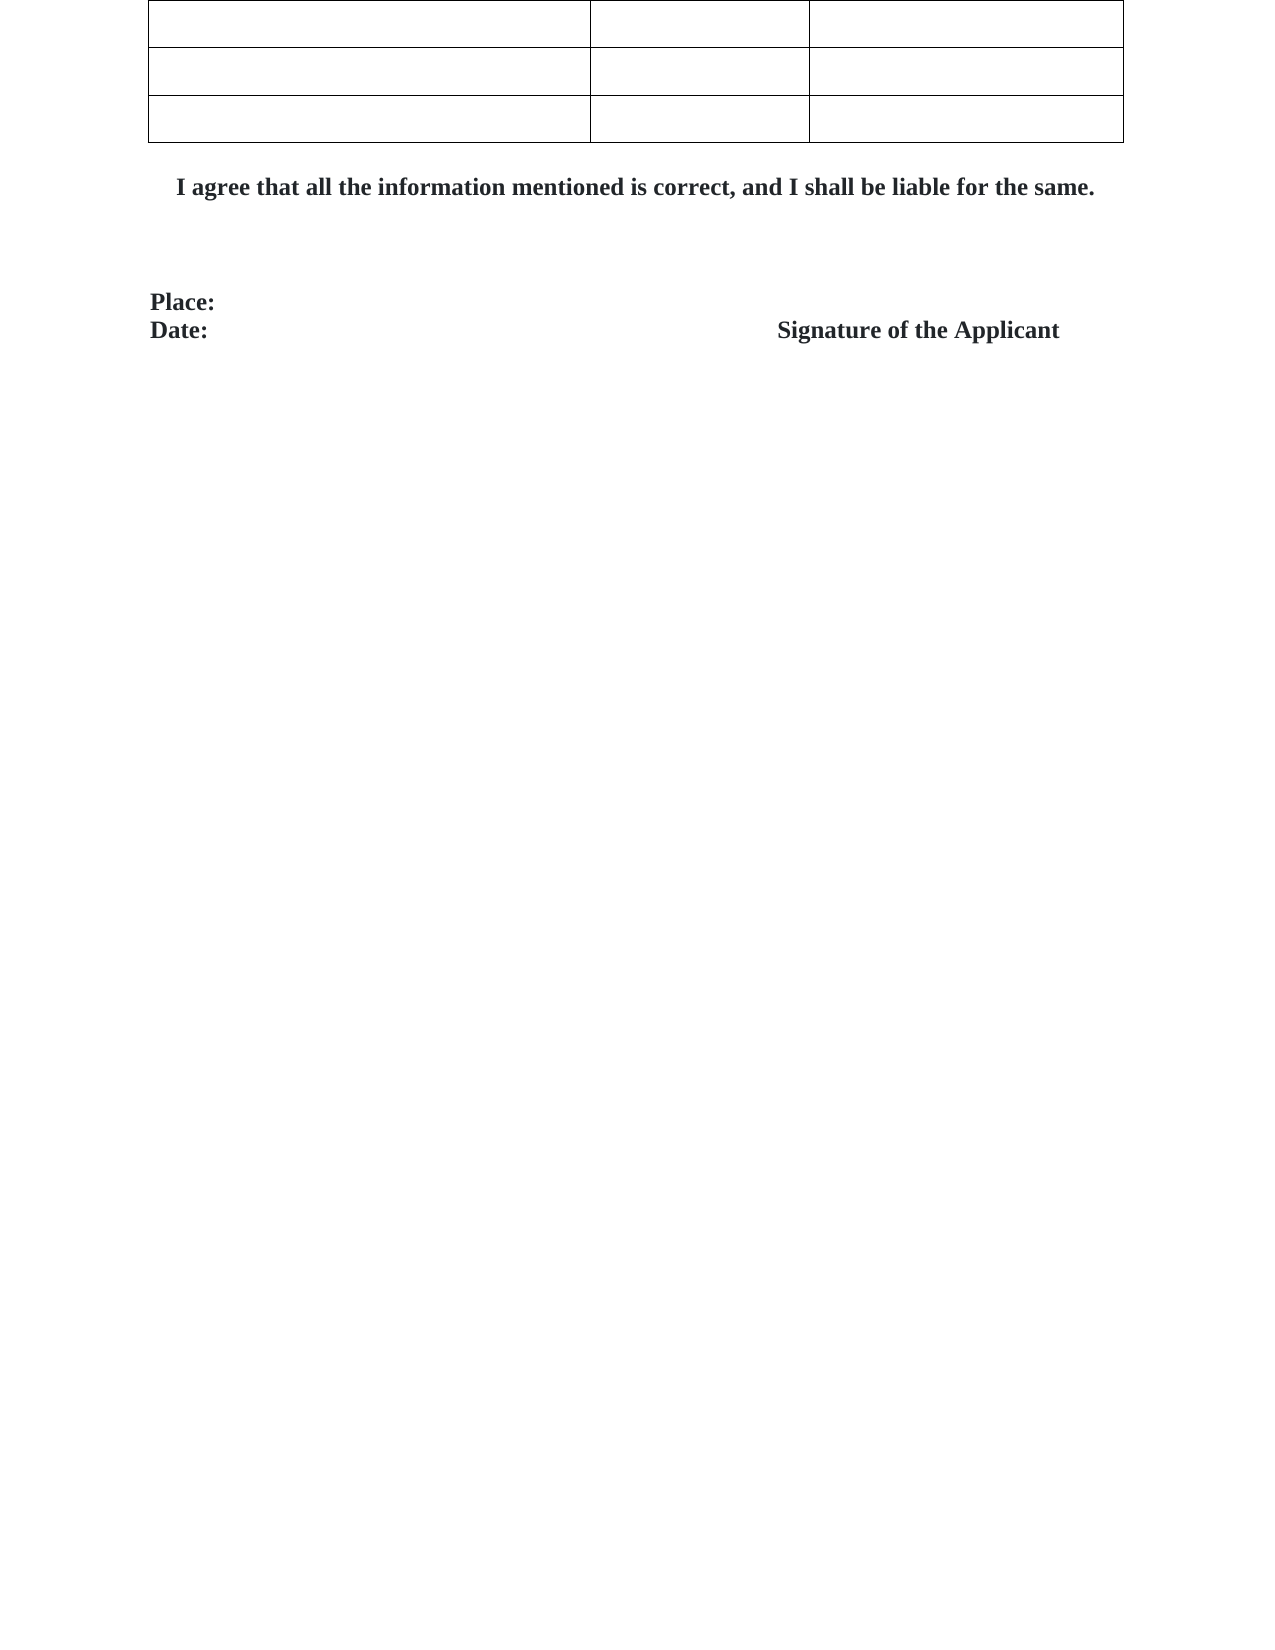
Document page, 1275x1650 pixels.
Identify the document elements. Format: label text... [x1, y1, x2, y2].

table_cell [149, 96, 590, 142]
table_cell [591, 48, 809, 94]
table_cell [810, 1, 1123, 47]
text Date: Signature of the Applicant [75, 315, 1196, 344]
table_cell [149, 48, 590, 94]
table_cell [591, 96, 809, 142]
text I agree that all the information mentioned is correct, and I shall be liable for the same. [75, 172, 1196, 200]
table_cell [591, 1, 809, 47]
table_cell [810, 48, 1123, 94]
text Place: [75, 287, 1196, 315]
table_cell [810, 96, 1123, 142]
table_cell [149, 1, 590, 47]
